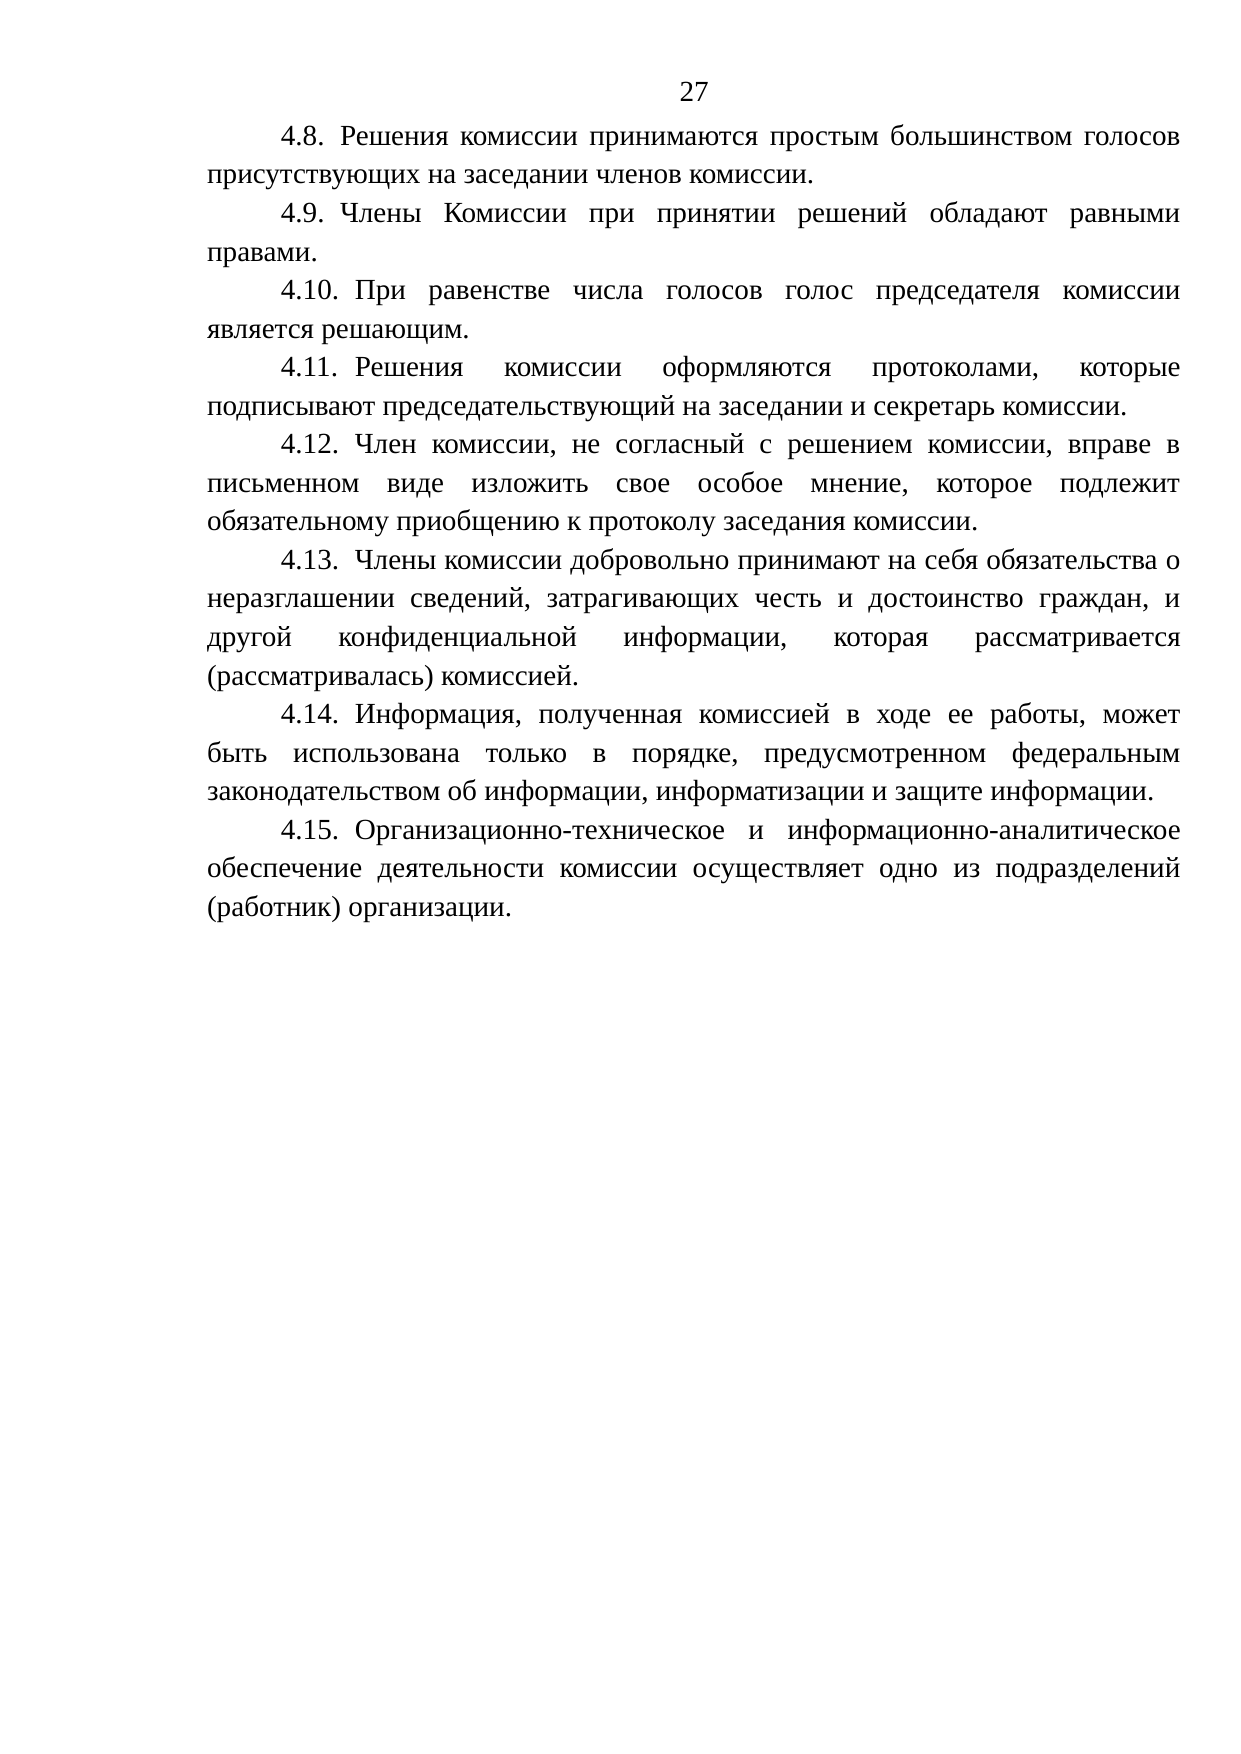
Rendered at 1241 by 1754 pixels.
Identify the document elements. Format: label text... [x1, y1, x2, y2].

list Член комиссии, не согласный с решением комиссии, вправе в письменном виде изложить свое особое мнение, которое подлежит обязательному приобщению к протоколу заседания комиссии. [207, 426, 1181, 537]
list Члены комиссии добровольно принимают на себя обязательства о неразглашении сведений, затрагивающих честь и достоинство граждан, и другой конфиденциальной информации, которая рассматривается (рассматривалась) комиссией. [207, 542, 1181, 691]
list Организационно-техническое и информационно-аналитическое обеспечение деятельности комиссии осуществляет одно из подразделений (работник) организации. [207, 812, 1181, 922]
list Решения комиссии принимаются простым большинством голосов присутствующих на заседании членов комиссии. [207, 118, 1181, 190]
list При равенстве числа голосов голос председателя комиссии является решающим. [207, 272, 1181, 344]
list Информация, полученная комиссией в ходе ее работы, может быть использована только в порядке, предусмотренном федеральным законодательством об информации, информатизации и защите информации. [207, 696, 1181, 807]
list Решения комиссии оформляются протоколами, которые подписывают председательствующий на заседании и секретарь комиссии. [207, 349, 1181, 421]
list Члены Комиссии при принятии решений обладают равными правами. [207, 195, 1181, 267]
